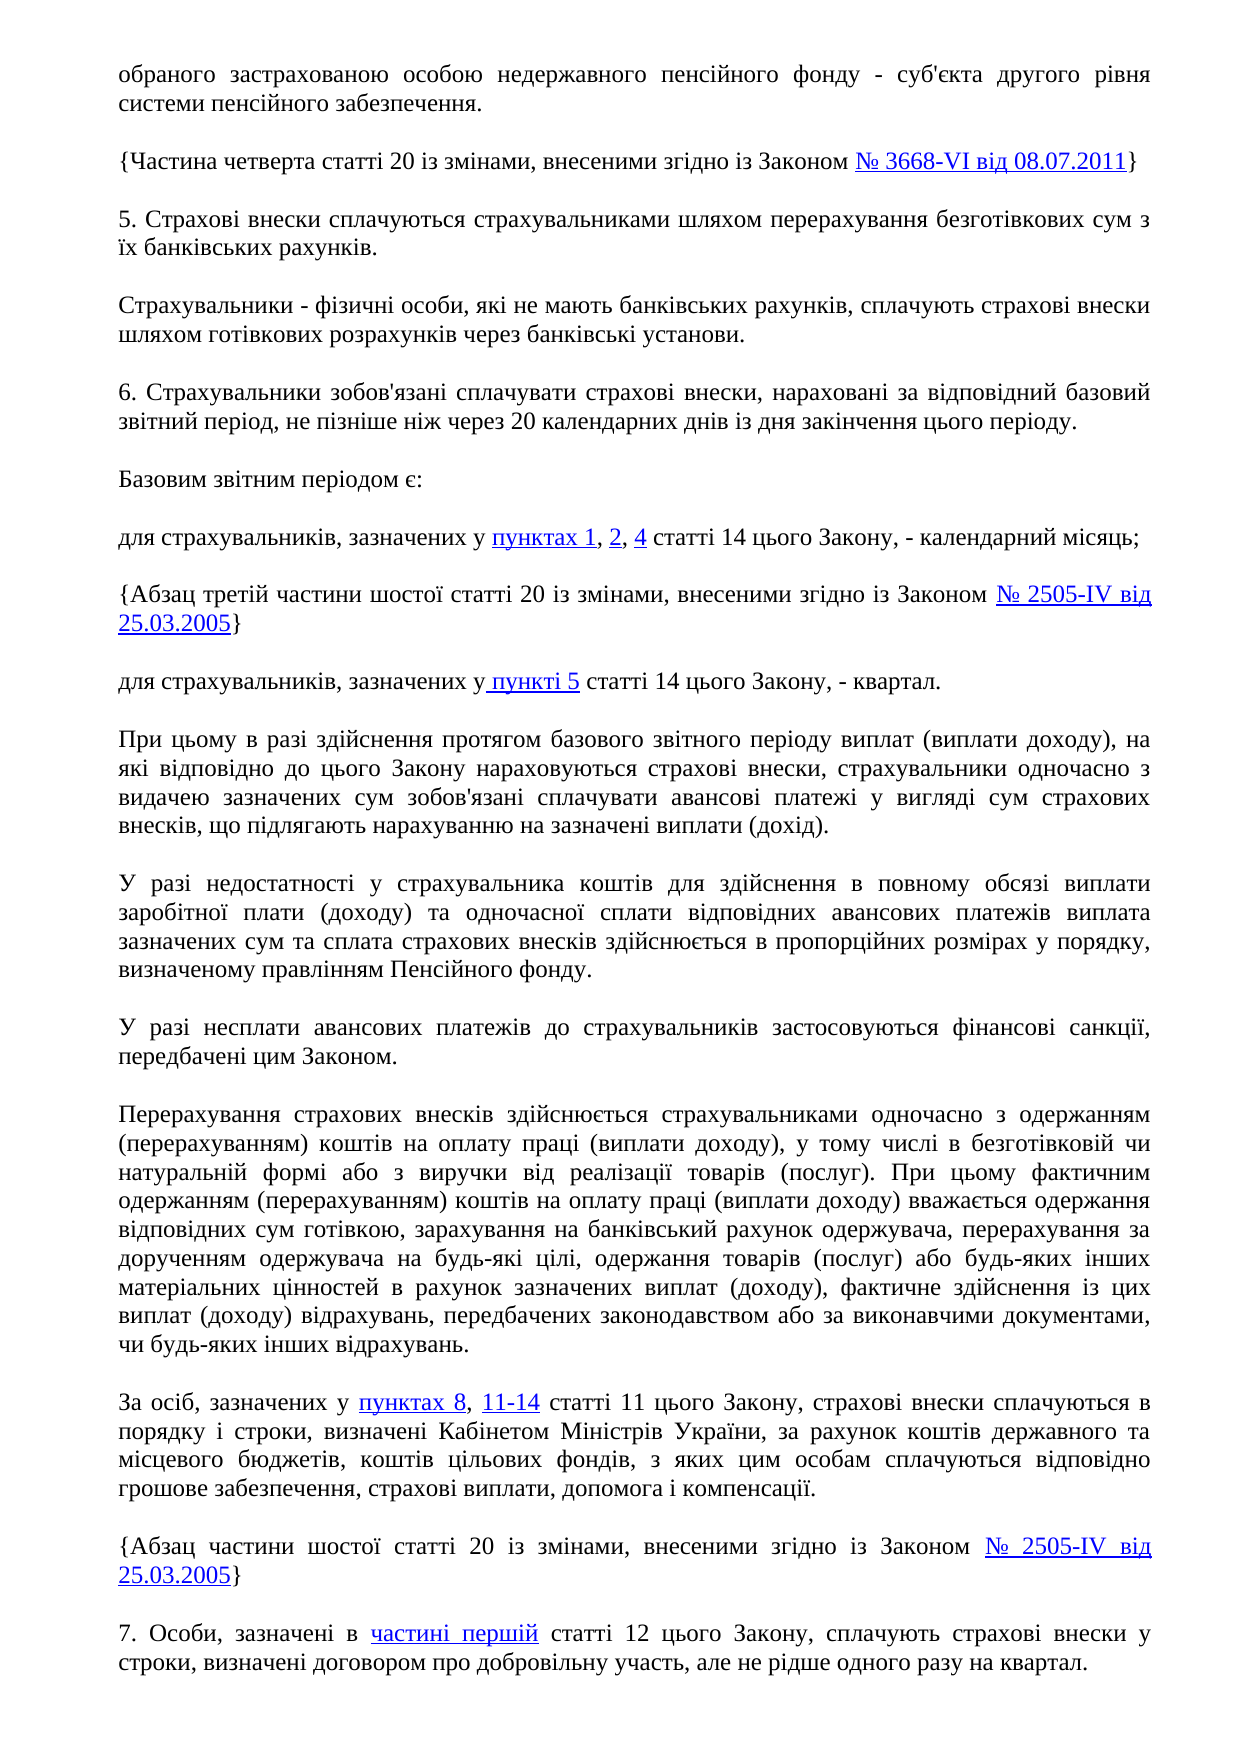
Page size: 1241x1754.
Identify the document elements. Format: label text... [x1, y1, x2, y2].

text 5. Страхові внески сплачуються страхувальниками шляхом перерахування безготівкових сум з їх банківських рахунків. [118, 204, 1152, 261]
text {Абзац частини шостої статті 20 із змінами, внесеними згідно із Законом № 2505-IV від 25.03.2005} [118, 1531, 1152, 1589]
text У разі недостатності у страхувальника коштів для здійснення в повному обсязі виплати заробітної плати (доходу) та одночасної сплати відповідних авансових платежів виплата зазначених сум та сплата страхових внесків здійснюється в пропорційних розмірах у порядку, визначеному правлінням Пенсійного фонду. [118, 868, 1152, 983]
text 6. Страхувальники зобов'язані сплачувати страхові внески, нараховані за відповідний базовий звітний період, не пізніше ніж через 20 календарних днів із дня закінчення цього періоду. [118, 377, 1152, 434]
text 7. Особи, зазначені в частині першій статті 12 цього Закону, сплачують страхові внески у строки, визначені договором про добровільну участь, але не рідше одного разу на квартал. [118, 1618, 1152, 1675]
text для страхувальників, зазначених у пункті 5 статті 14 цього Закону, - квартал. [118, 666, 1152, 695]
text За осіб, зазначених у пунктах 8, 11-14 статті 11 цього Закону, страхові внески сплачуються в порядку і строки, визначені Кабінетом Міністрів України, за рахунок коштів державного та місцевого бюджетів, коштів цільових фондів, з яких цим особам сплачуються відповідно грошове забезпечення, страхові виплати, допомога і компенсації. [118, 1387, 1152, 1502]
text {Абзац третій частини шостої статті 20 із змінами, внесеними згідно із Законом № 2505-IV від 25.03.2005} [118, 579, 1152, 637]
text Страхувальники - фізичні особи, які не мають банківських рахунків, сплачують страхові внески шляхом готівкових розрахунків через банківські установи. [118, 290, 1152, 348]
text для страхувальників, зазначених у пунктах 1, 2, 4 статті 14 цього Закону, - календарний місяць; [118, 522, 1152, 550]
text У разі несплати авансових платежів до страхувальників застосовуються фінансові санкції, передбачені цим Законом. [118, 1012, 1152, 1070]
text Базовим звітним періодом є: [118, 464, 1152, 492]
text При цьому в разі здійснення протягом базового звітного періоду виплат (виплати доходу), на які відповідно до цього Закону нараховуються страхові внески, страхувальники одночасно з видачею зазначених сум зобов'язані сплачувати авансові платежі у вигляді сум страхових внесків, що підлягають нарахуванню на зазначені виплати (дохід). [118, 724, 1152, 839]
text Перерахування страхових внесків здійснюється страхувальниками одночасно з одержанням (перерахуванням) коштів на оплату праці (виплати доходу), у тому числі в безготівковій чи натуральній формі або з виручки від реалізації товарів (послуг). При цьому фактичним одержанням (перерахуванням) коштів на оплату праці (виплати доходу) вважається одержання відповідних сум готівкою, зарахування на банківський рахунок одержувача, перерахування за дорученням одержувача на будь-які цілі, одержання товарів (послуг) або будь-яких інших матеріальних цінностей в рахунок зазначених виплат (доходу), фактичне здійснення із цих виплат (доходу) відрахувань, передбачених законодавством або за виконавчими документами, чи будь-яких інших відрахувань. [118, 1099, 1152, 1358]
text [118, 59, 1152, 117]
text {Частина четверта статті 20 із змінами, внесеними згідно із Законом № 3668-VI від 08.07.2011} [118, 146, 1152, 174]
